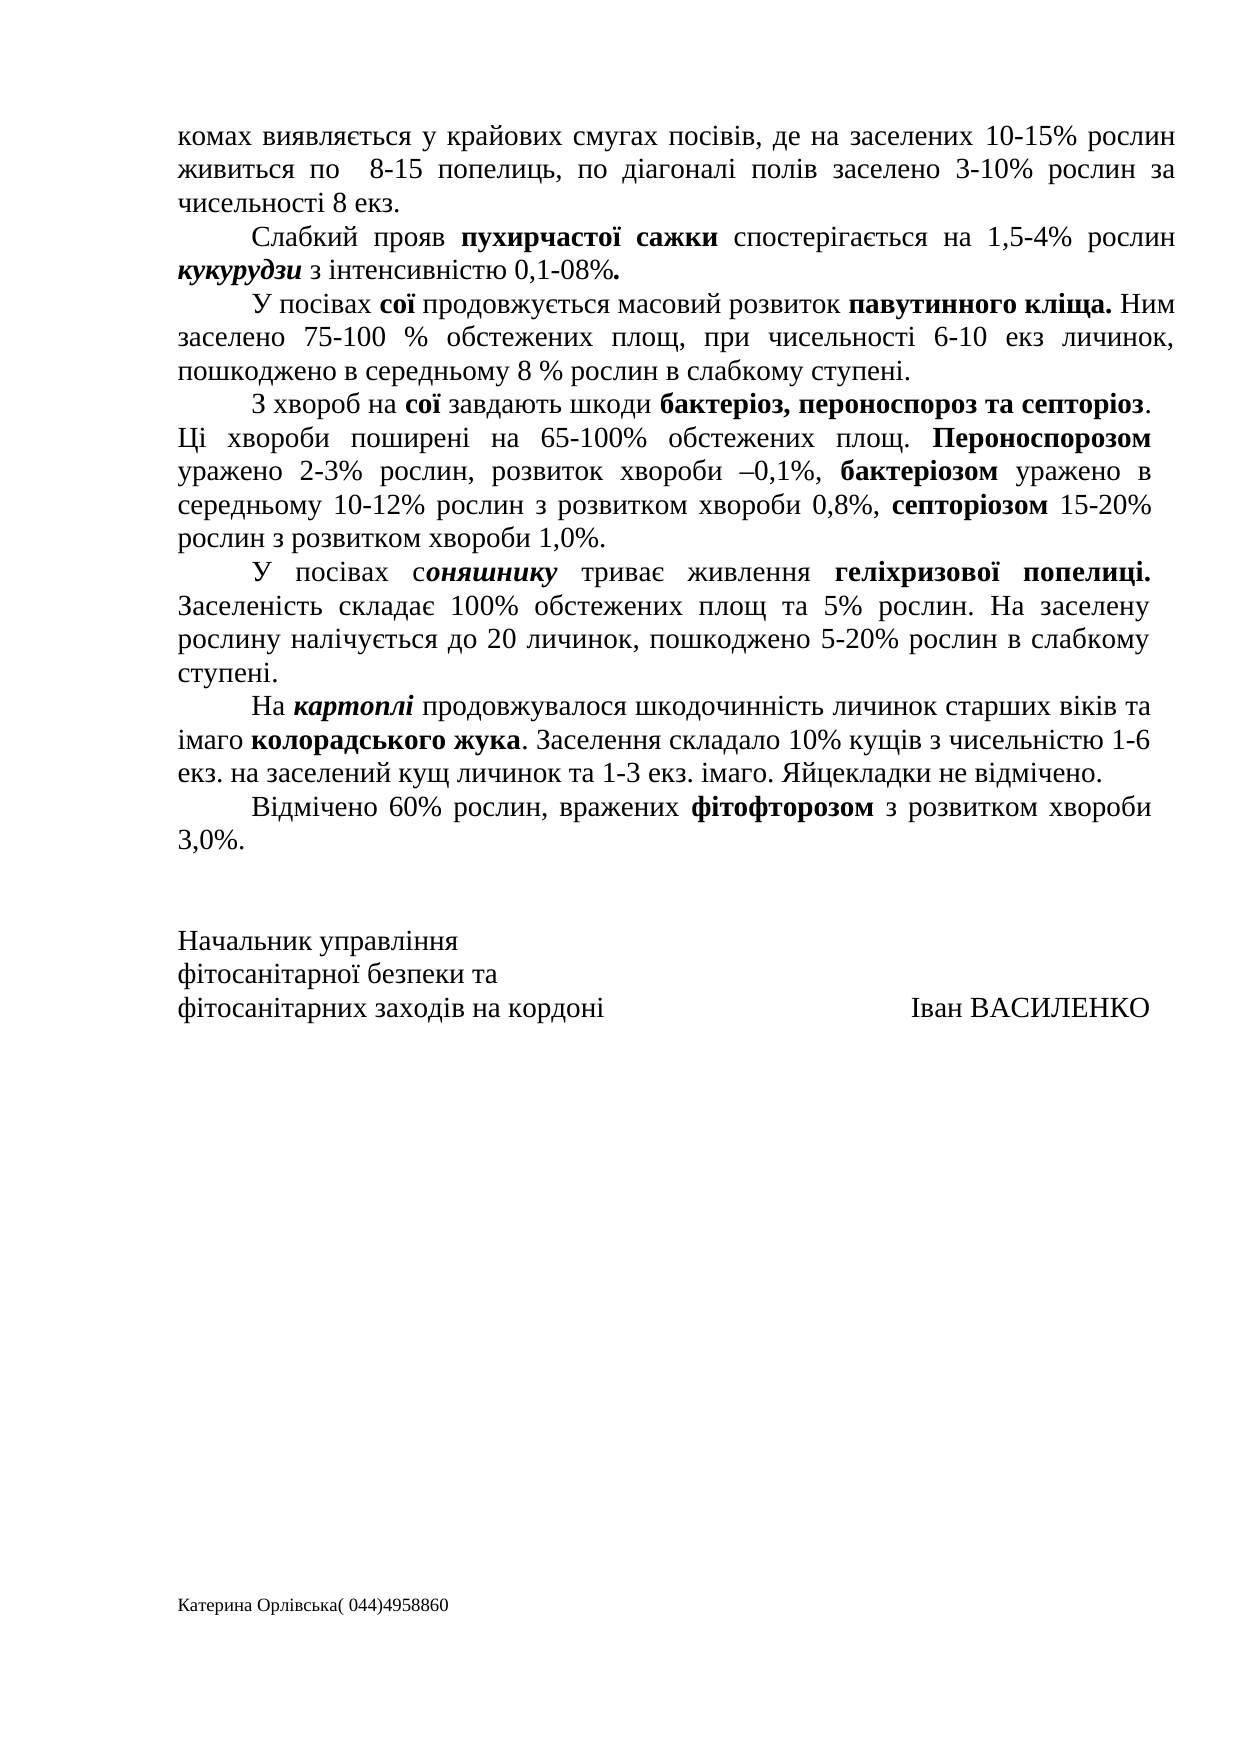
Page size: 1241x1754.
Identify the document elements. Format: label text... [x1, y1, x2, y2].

text Катерина Орлівська( 044)4958860 [177, 1594, 1152, 1616]
text фітосанітарних заходів на кордоні Іван ВАСИЛЕНКО [177, 990, 1152, 1024]
text Слабкий прояв пухирчастої сажки спостерігається на 1,5-4% рослин кукурудзи з інтенсивністю 0,1-08%. [177, 219, 1175, 286]
text На картоплі продовжувалося шкодочинність личинок старших віків та імаго колорадського жука. Заселення складало 10% кущів з чисельністю 1-6 екз. на заселений кущ личинок та 1-3 екз. імаго. Яйцекладки не відмічено. [177, 688, 1152, 789]
text У посівах сої продовжується масовий розвиток павутинного кліща. Ним заселено 75-100 % обстежених площ, при чисельності 6-10 екз личинок, пошкоджено в середньому 8 % рослин в слабкому ступені. [177, 286, 1175, 386]
text У посівах соняшнику триває живлення геліхризової попелиці. Заселеність складає 100% обстежених площ та 5% рослин. На заселену рослину налічується до 20 личинок, пошкоджено 5-20% рослин в слабкому ступені. [177, 554, 1152, 688]
text фітосанітарної безпеки та [177, 957, 1152, 990]
text Відмічено 60% рослин, вражених фітофторозом з розвитком хвороби 3,0%. [177, 789, 1152, 856]
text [177, 118, 1175, 219]
text Начальник управління [177, 923, 1152, 957]
text З хвороб на сої завдають шкоди бактеріоз, пероноспороз та септоріоз. Ці хвороби поширені на 65-100% обстежених площ. Пероноспорозом уражено 2-3% рослин, розвиток хвороби –0,1%, бактеріозом уражено в середньому 10-12% рослин з розвитком хвороби 0,8%, септоріозом 15-20% рослин з розвитком хвороби 1,0%. [177, 386, 1152, 554]
